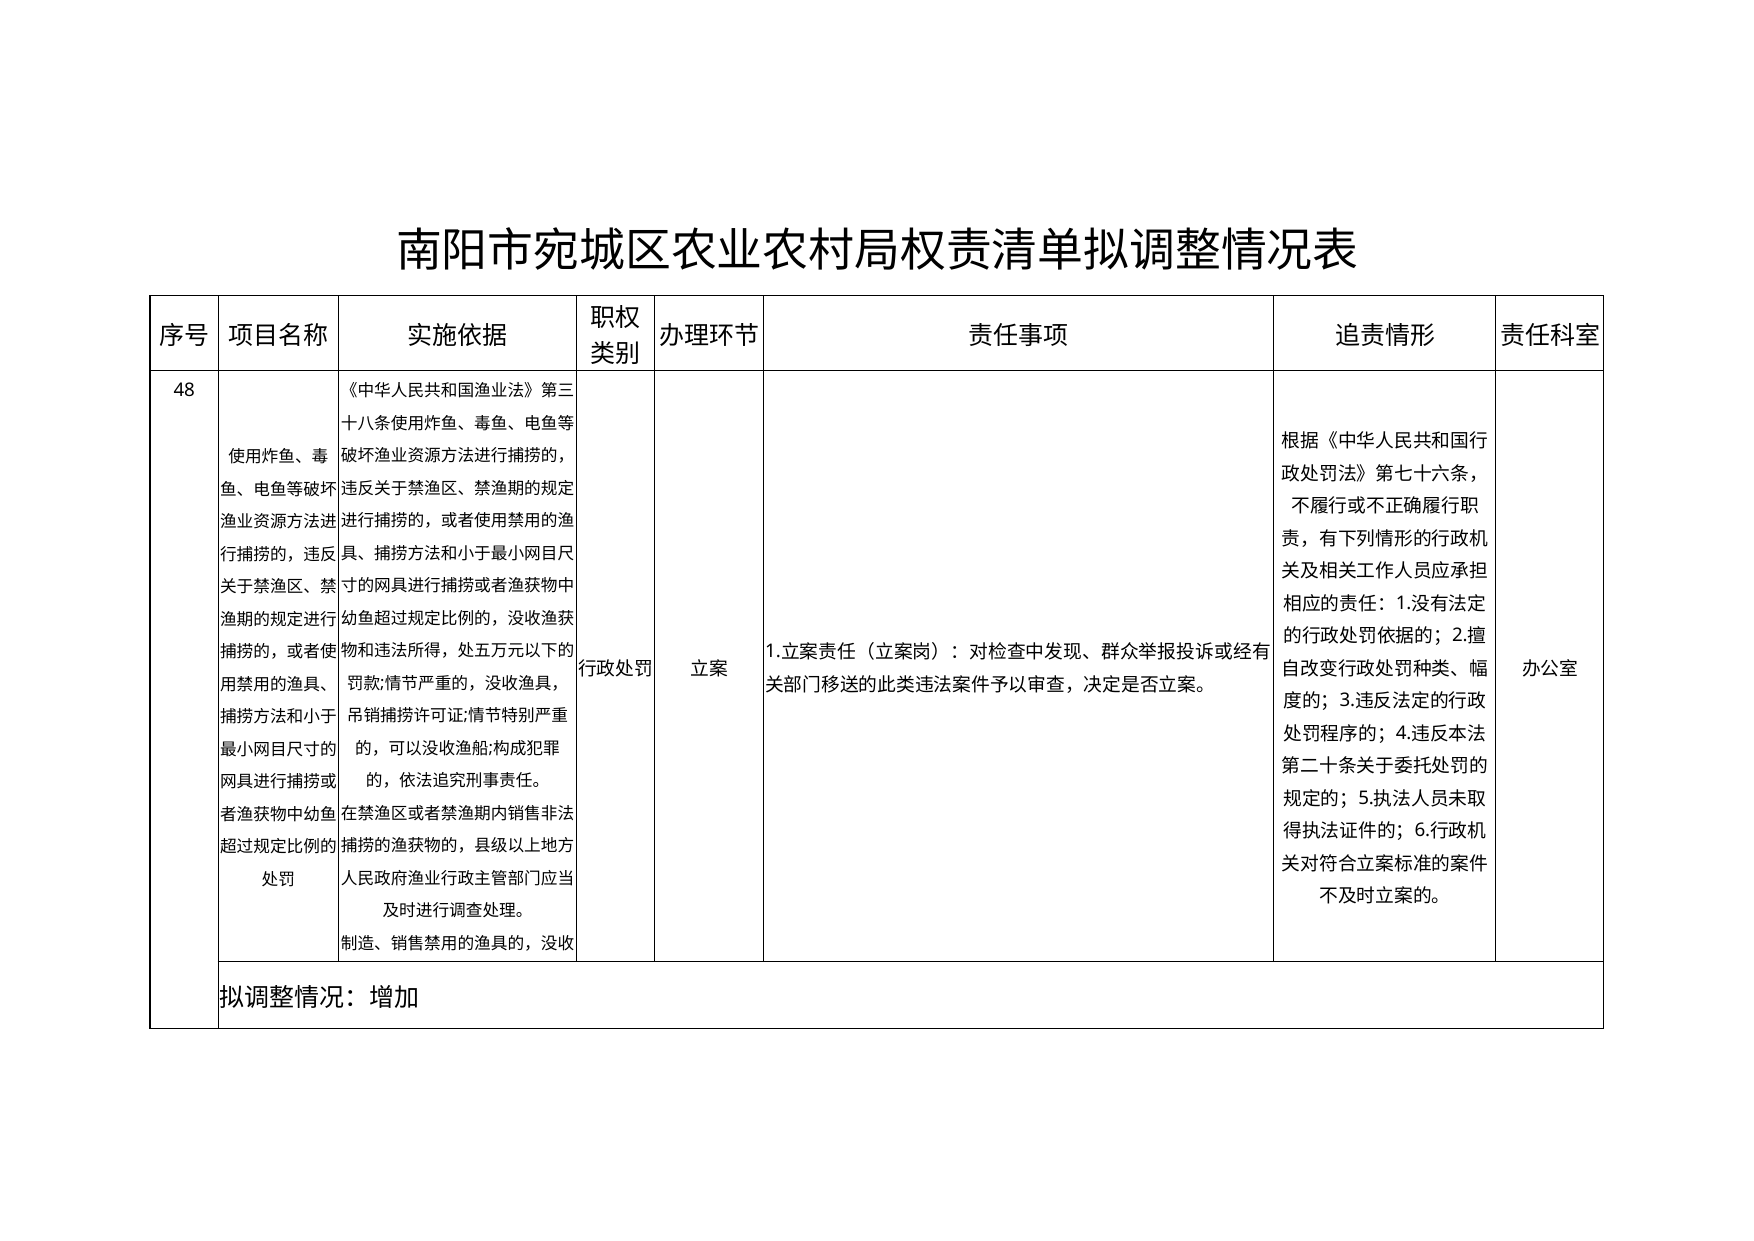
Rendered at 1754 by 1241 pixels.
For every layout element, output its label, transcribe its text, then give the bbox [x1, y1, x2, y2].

table_cell 1.立案责任（立案岗）：对检查中发现、群众举报投诉或经有关部门移送的此类违法案件予以审查，决定是否立案。 [764, 371, 1273, 961]
table_header 序号 [151, 296, 218, 370]
table_cell 立案 [655, 371, 763, 961]
table_cell 行政处罚 [577, 371, 654, 961]
table_header 追责情形 [1274, 296, 1495, 370]
table_header 实施依据 [339, 296, 576, 370]
table_header 责任事项 [764, 296, 1273, 370]
table_cell 《中华人民共和国渔业法》第三十八条使用炸鱼、毒鱼、电鱼等破坏渔业资源方法进行捕捞的，违反关于禁渔区、禁渔期的规定进行捕捞的，或者使用禁用的渔具、捕捞方法和小于最小网目尺寸的网具进行捕捞或者渔获物中幼鱼超过规定比例的，没收渔获物和违法所得，处五万元以下的罚款;情节严重的，没收渔具，吊销捕捞许可证;情节特别严重的，可以没收渔船;构成犯罪的，依法追究刑事责任。 在禁渔区或者禁渔期内销售非法捕捞的渔获物的，县级以上地方人民政府渔业行政主管部门应当及时进行调查处理。 制造、销售禁用的渔具的，没收非法制造、销售的渔具和违法所得，并处一万元以下的罚款。 [339, 371, 576, 961]
table_cell 办公室 [1496, 371, 1603, 961]
table_cell 拟调整情况：增加 [219, 962, 1603, 1028]
text 南阳市宛城区农业农村局权责清单拟调整情况表 [150, 198, 1604, 295]
table_header 职权 类别 [577, 296, 654, 370]
table_cell 48 [151, 371, 218, 1028]
table_header 项目名称 [219, 296, 338, 370]
table_cell 使用炸鱼、毒鱼、电鱼等破坏渔业资源方法进行捕捞的，违反关于禁渔区、禁渔期的规定进行捕捞的，或者使用禁用的渔具、捕捞方法和小于最小网目尺寸的网具进行捕捞或者渔获物中幼鱼超过规定比例的处罚 [219, 371, 338, 961]
table_header 责任科室 [1496, 296, 1603, 370]
table_cell 根据《中华人民共和国行政处罚法》第七十六条，不履行或不正确履行职责，有下列情形的行政机关及相关工作人员应承担相应的责任：1.没有法定的行政处罚依据的；2.擅自改变行政处罚种类、幅度的；3.违反法定的行政处罚程序的；4.违反本法第二十条关于委托处罚的规定的；5.执法人员未取得执法证件的；6.行政机关对符合立案标准的案件不及时立案的。 [1274, 371, 1495, 961]
table_header 办理环节 [655, 296, 763, 370]
